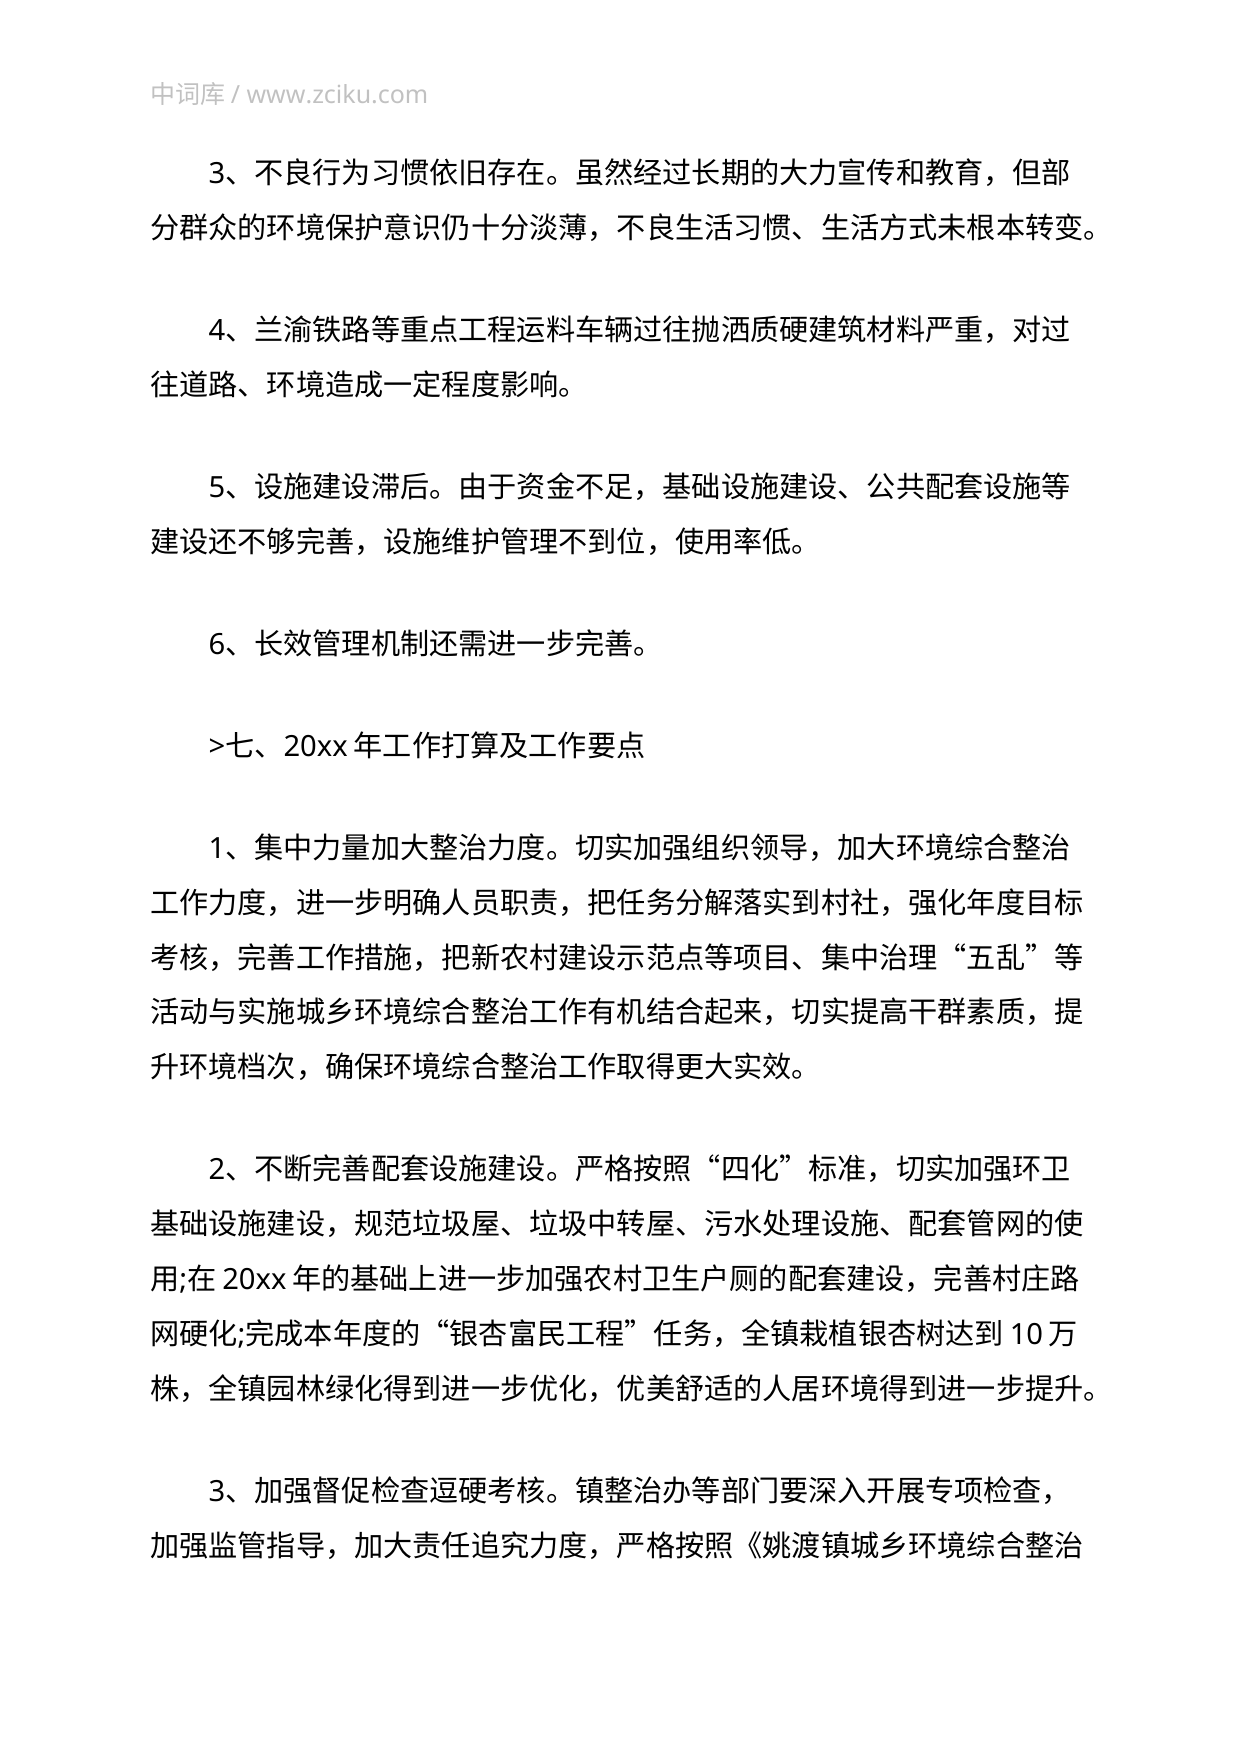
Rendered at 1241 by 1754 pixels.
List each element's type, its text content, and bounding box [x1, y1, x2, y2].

text 6、长效管理机制还需进一步完善。 [150, 620, 1090, 663]
text >七、20xx年工作打算及工作要点 [150, 722, 1090, 765]
text 4、兰渝铁路等重点工程运料车辆过往抛洒质硬建筑材料严重，对过往道路、环境造成一定程度影响。 [150, 307, 1090, 404]
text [150, 1467, 1090, 1565]
text 1、集中力量加大整治力度。切实加强组织领导，加大环境综合整治工作力度，进一步明确人员职责，把任务分解落实到村社，强化年度目标考核，完善工作措施，把新农村建设示范点等项目、集中治理“五乱”等活动与实施城乡环境综合整治工作有机结合起来，切实提高干群素质，提升环境档次，确保环境综合整治工作取得更大实效。 [150, 824, 1090, 1086]
text 3、不良行为习惯依旧存在。虽然经过长期的大力宣传和教育，但部分群众的环境保护意识仍十分淡薄，不良生活习惯、生活方式未根本转变。 [150, 150, 1090, 247]
text 2、不断完善配套设施建设。严格按照“四化”标准，切实加强环卫基础设施建设，规范垃圾屋、垃圾中转屋、污水处理设施、配套管网的使用;在20xx年的基础上进一步加强农村卫生户厕的配套建设，完善村庄路网硬化;完成本年度的“银杏富民工程”任务，全镇栽植银杏树达到10万株，全镇园林绿化得到进一步优化，优美舒适的人居环境得到进一步提升。 [150, 1146, 1090, 1408]
text 5、设施建设滞后。由于资金不足，基础设施建设、公共配套设施等建设还不够完善，设施维护管理不到位，使用率低。 [150, 463, 1090, 561]
